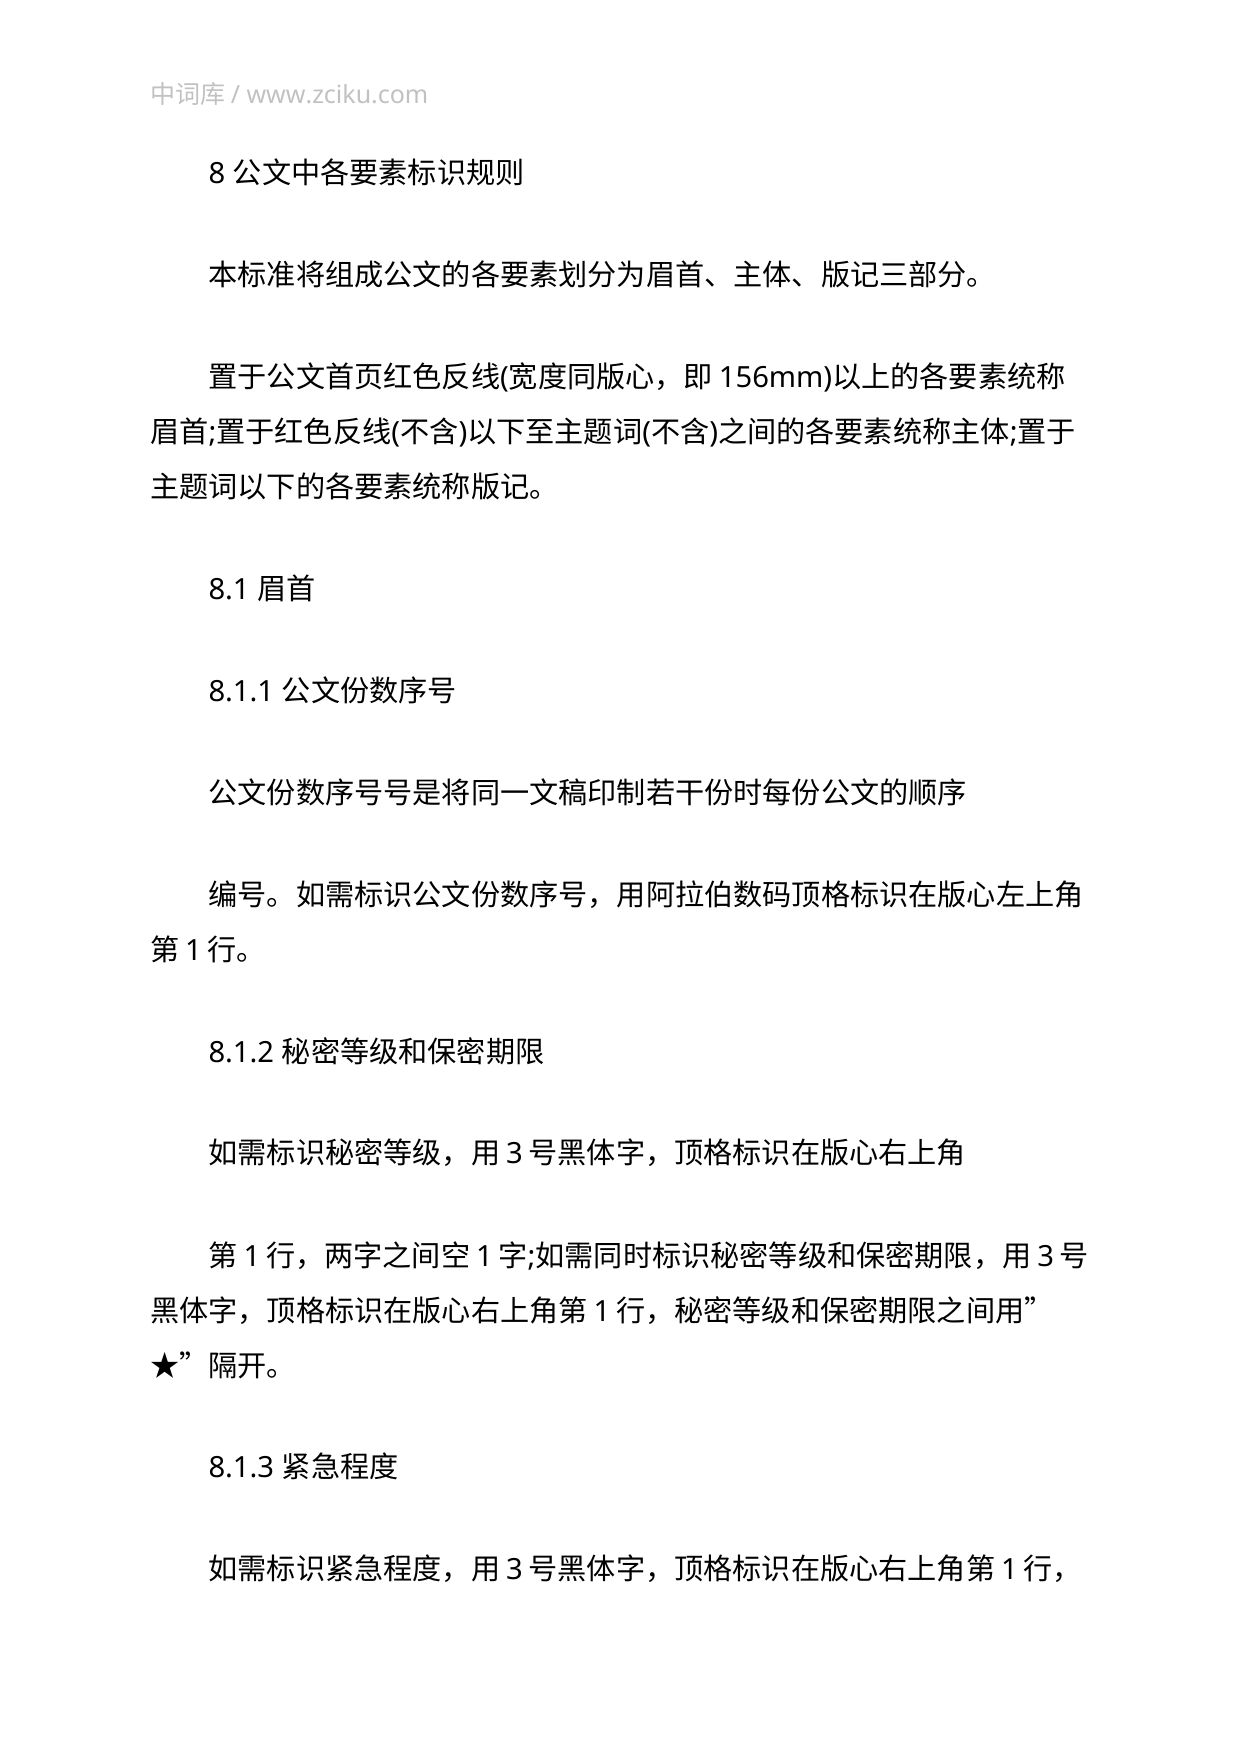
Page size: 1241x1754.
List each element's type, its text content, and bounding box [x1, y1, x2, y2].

text 置于公文首页红色反线(宽度同版心，即156mm)以上的各要素统称眉首;置于红色反线(不含)以下至主题词(不含)之间的各要素统称主体;置于主题词以下的各要素统称版记。 [150, 354, 1090, 506]
text 编号。如需标识公文份数序号，用阿拉伯数码顶格标识在版心左上角第1行。 [150, 871, 1090, 968]
text 8.1.3 紧急程度 [150, 1444, 1090, 1486]
text 本标准将组成公文的各要素划分为眉首、主体、版记三部分。 [150, 252, 1090, 294]
text 8.1 眉首 [150, 566, 1090, 608]
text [150, 1546, 1090, 1588]
text 8.1.2 秘密等级和保密期限 [150, 1028, 1090, 1071]
text 如需标识秘密等级，用3号黑体字，顶格标识在版心右上角 [150, 1130, 1090, 1172]
text 公文份数序号号是将同一文稿印制若干份时每份公文的顺序 [150, 769, 1090, 812]
text 8.1.1 公文份数序号 [150, 667, 1090, 710]
text 第1行，两字之间空1字;如需同时标识秘密等级和保密期限，用3号黑体字，顶格标识在版心右上角第1行，秘密等级和保密期限之间用”★”隔开。 [150, 1232, 1090, 1384]
text 8 公文中各要素标识规则 [150, 150, 1090, 192]
